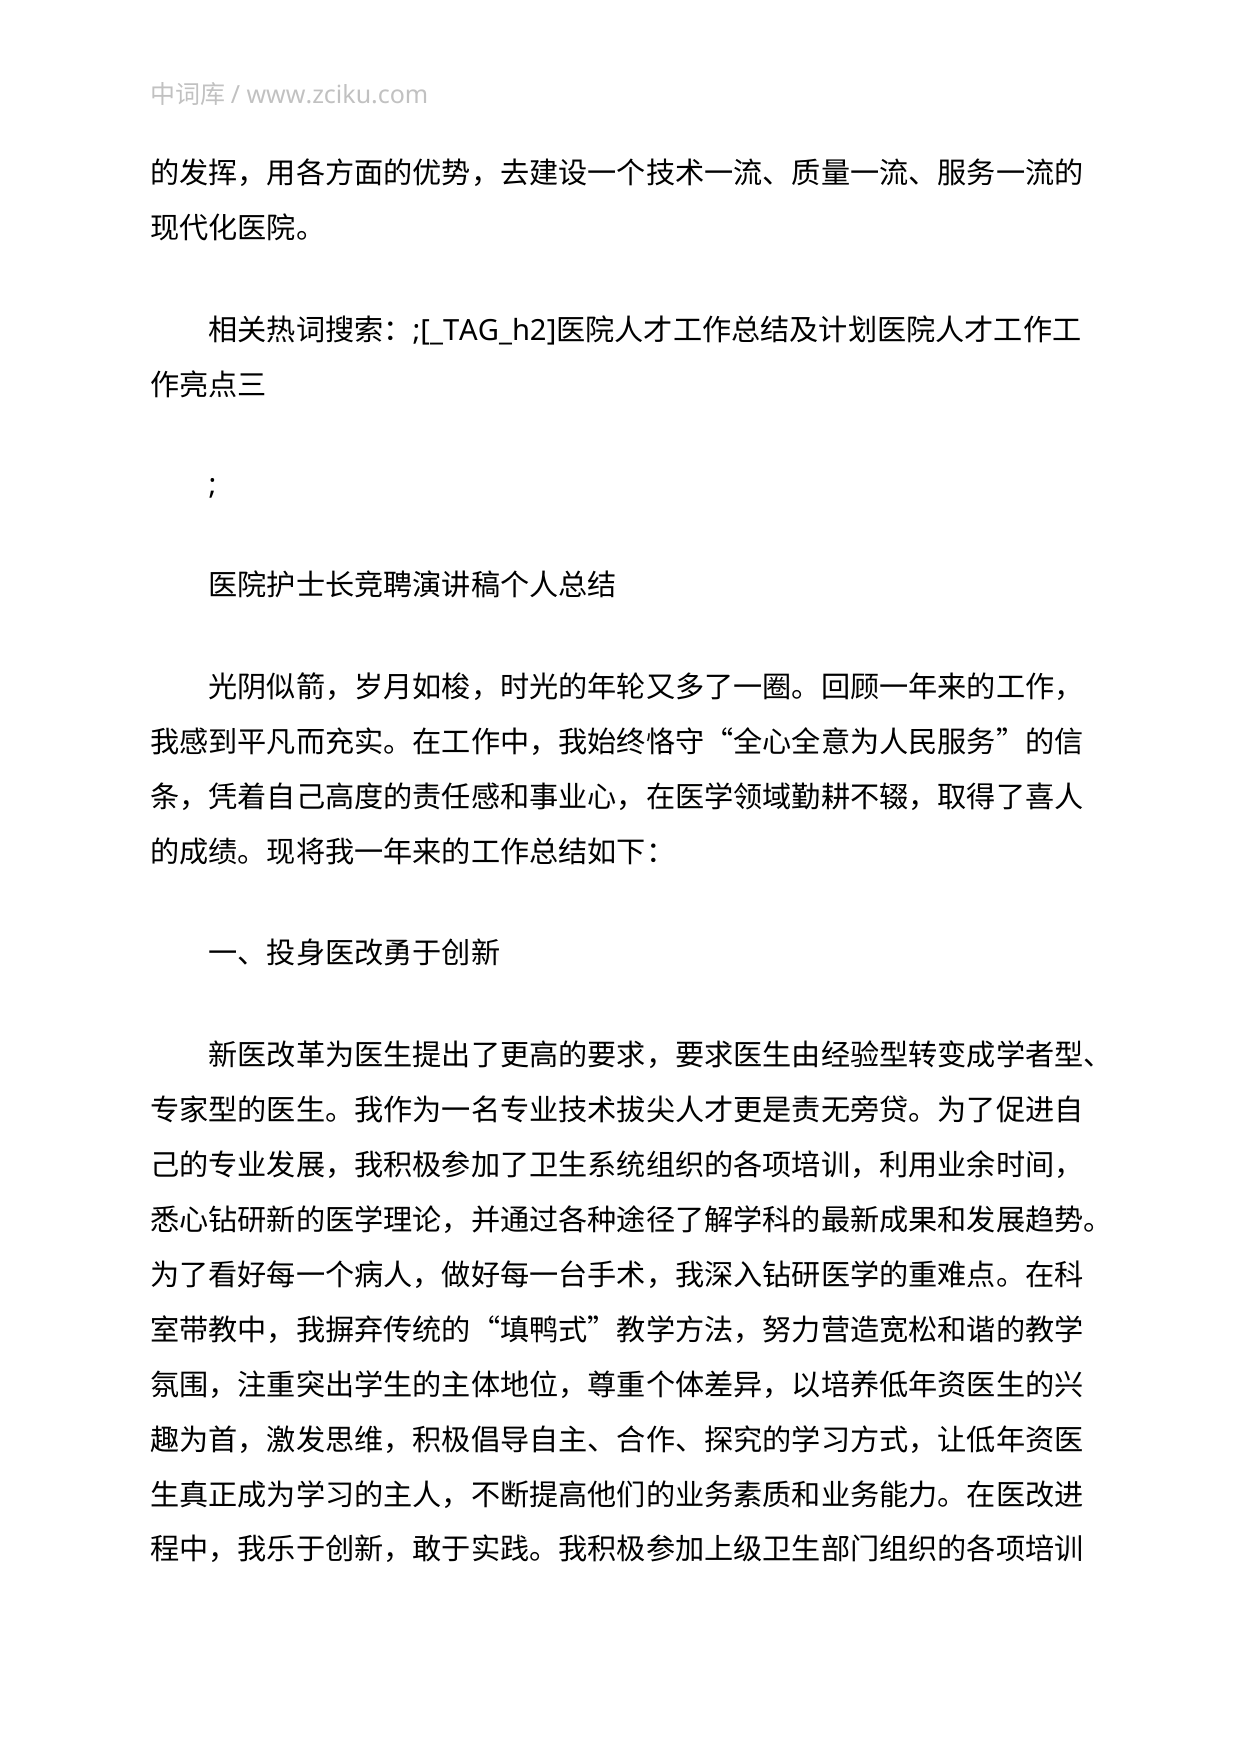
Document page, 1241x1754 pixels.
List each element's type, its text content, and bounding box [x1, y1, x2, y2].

text 相关热词搜索：;[_TAG_h2]医院人才工作总结及计划医院人才工作工作亮点三 [150, 307, 1090, 404]
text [150, 1032, 1090, 1568]
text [150, 150, 1090, 247]
text ; [150, 463, 1090, 503]
text 光阴似箭，岁月如梭，时光的年轮又多了一圈。回顾一年来的工作，我感到平凡而充实。在工作中，我始终恪守“全心全意为人民服务”的信条，凭着自己高度的责任感和事业心，在医学领域勤耕不辍，取得了喜人的成绩。现将我一年来的工作总结如下： [150, 664, 1090, 871]
text 一、投身医改勇于创新 [150, 930, 1090, 972]
text 医院护士长竞聘演讲稿个人总结 [150, 562, 1090, 604]
